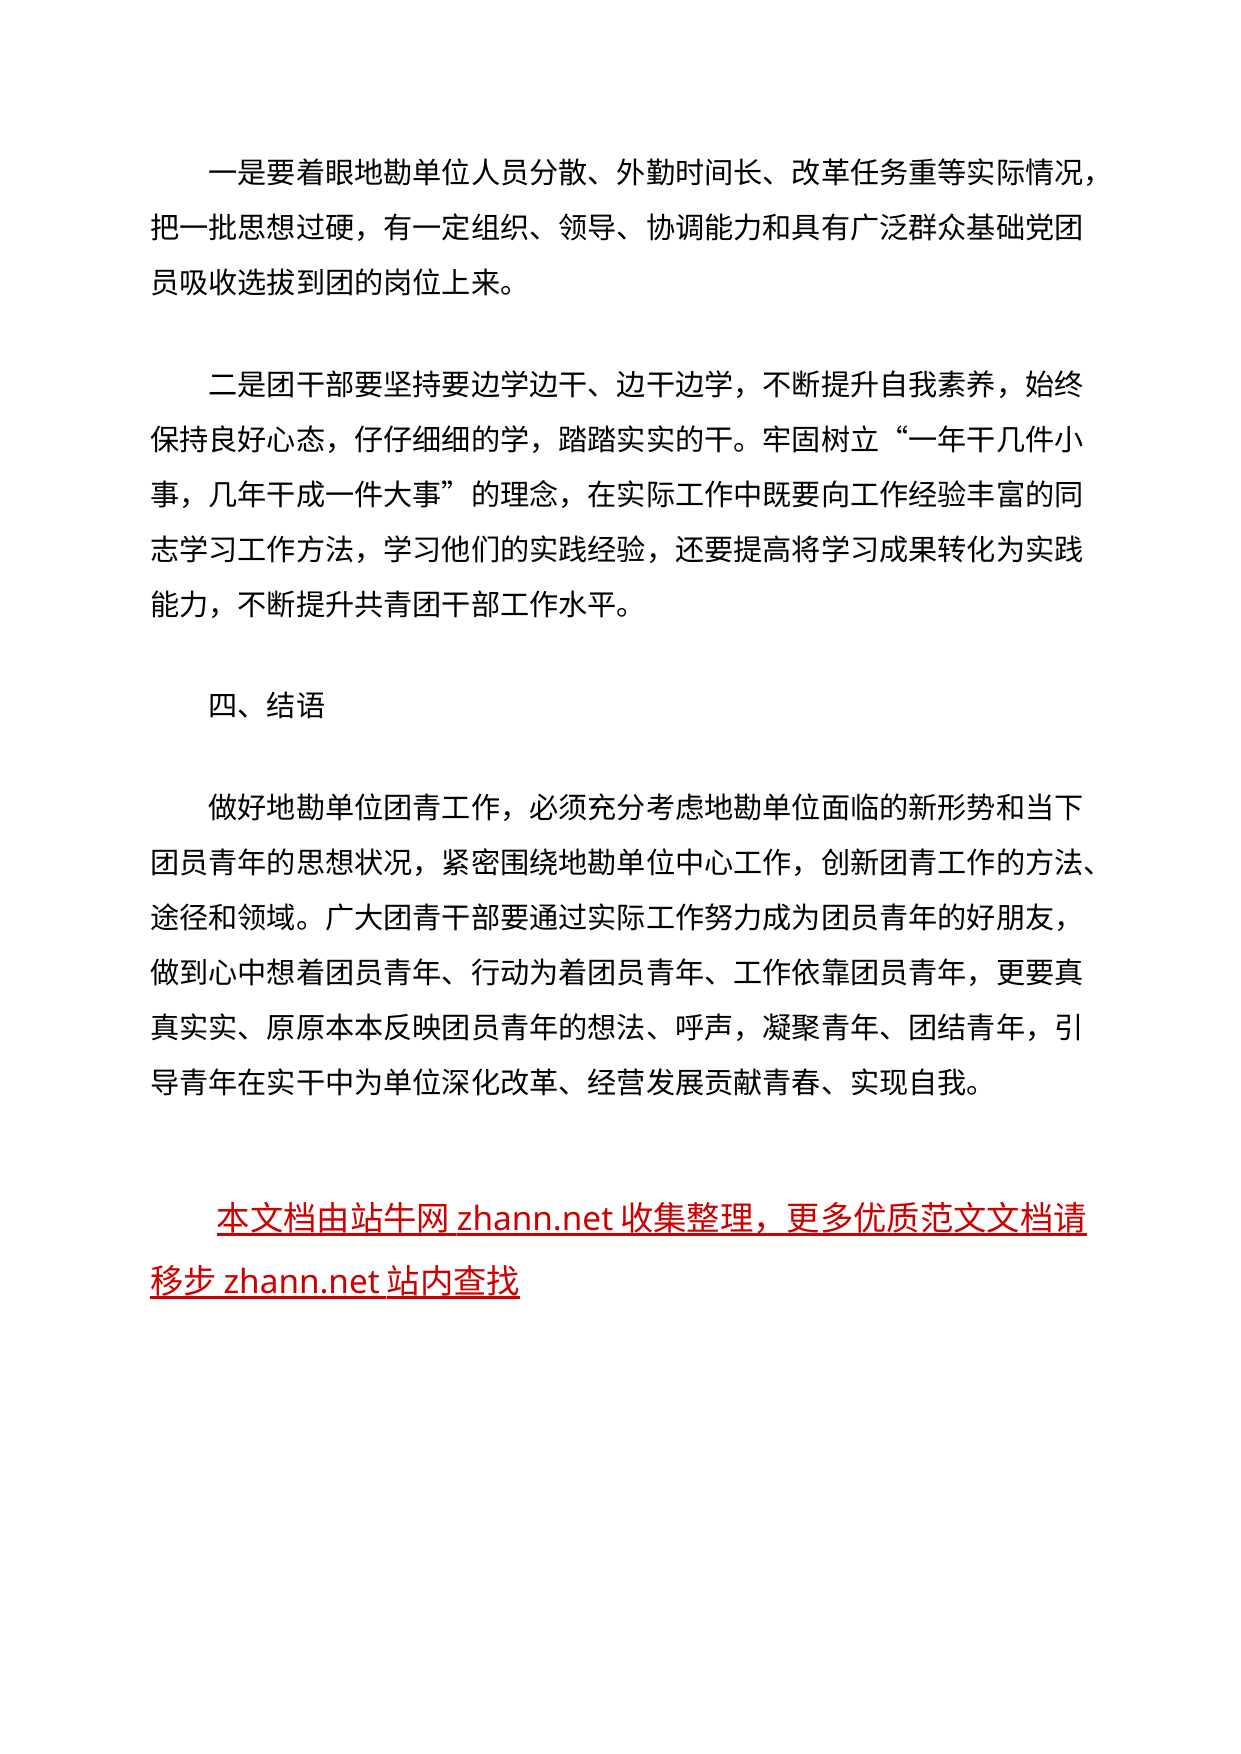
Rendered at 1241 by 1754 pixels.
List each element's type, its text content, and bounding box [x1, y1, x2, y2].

text 本文档由站牛网zhann.net收集整理，更多优质范文文档请移步zhann.net站内查找 [150, 1192, 1090, 1303]
text 一是要着眼地勘单位人员分散、外勤时间长、改革任务重等实际情况，把一批思想过硬，有一定组织、领导、协调能力和具有广泛群众基础党团员吸收选拔到团的岗位上来。 [150, 150, 1090, 302]
text 四、结语 [150, 683, 1090, 725]
text 做好地勘单位团青工作，必须充分考虑地勘单位面临的新形势和当下团员青年的思想状况，紧密围绕地勘单位中心工作，创新团青工作的方法、途径和领域。广大团青干部要通过实际工作努力成为团员青年的好朋友，做到心中想着团员青年、行动为着团员青年、工作依靠团员青年，更要真真实实、原原本本反映团员青年的想法、呼声，凝聚青年、团结青年，引导青年在实干中为单位深化改革、经营发展贡献青春、实现自我。 [150, 785, 1090, 1101]
text 二是团干部要坚持要边学边干、边干边学，不断提升自我素养，始终保持良好心态，仔仔细细的学，踏踏实实的干。牢固树立“一年干几件小事，几年干成一件大事”的理念，在实际工作中既要向工作经验丰富的同志学习工作方法，学习他们的实践经验，还要提高将学习成果转化为实践能力，不断提升共青团干部工作水平。 [150, 362, 1090, 623]
